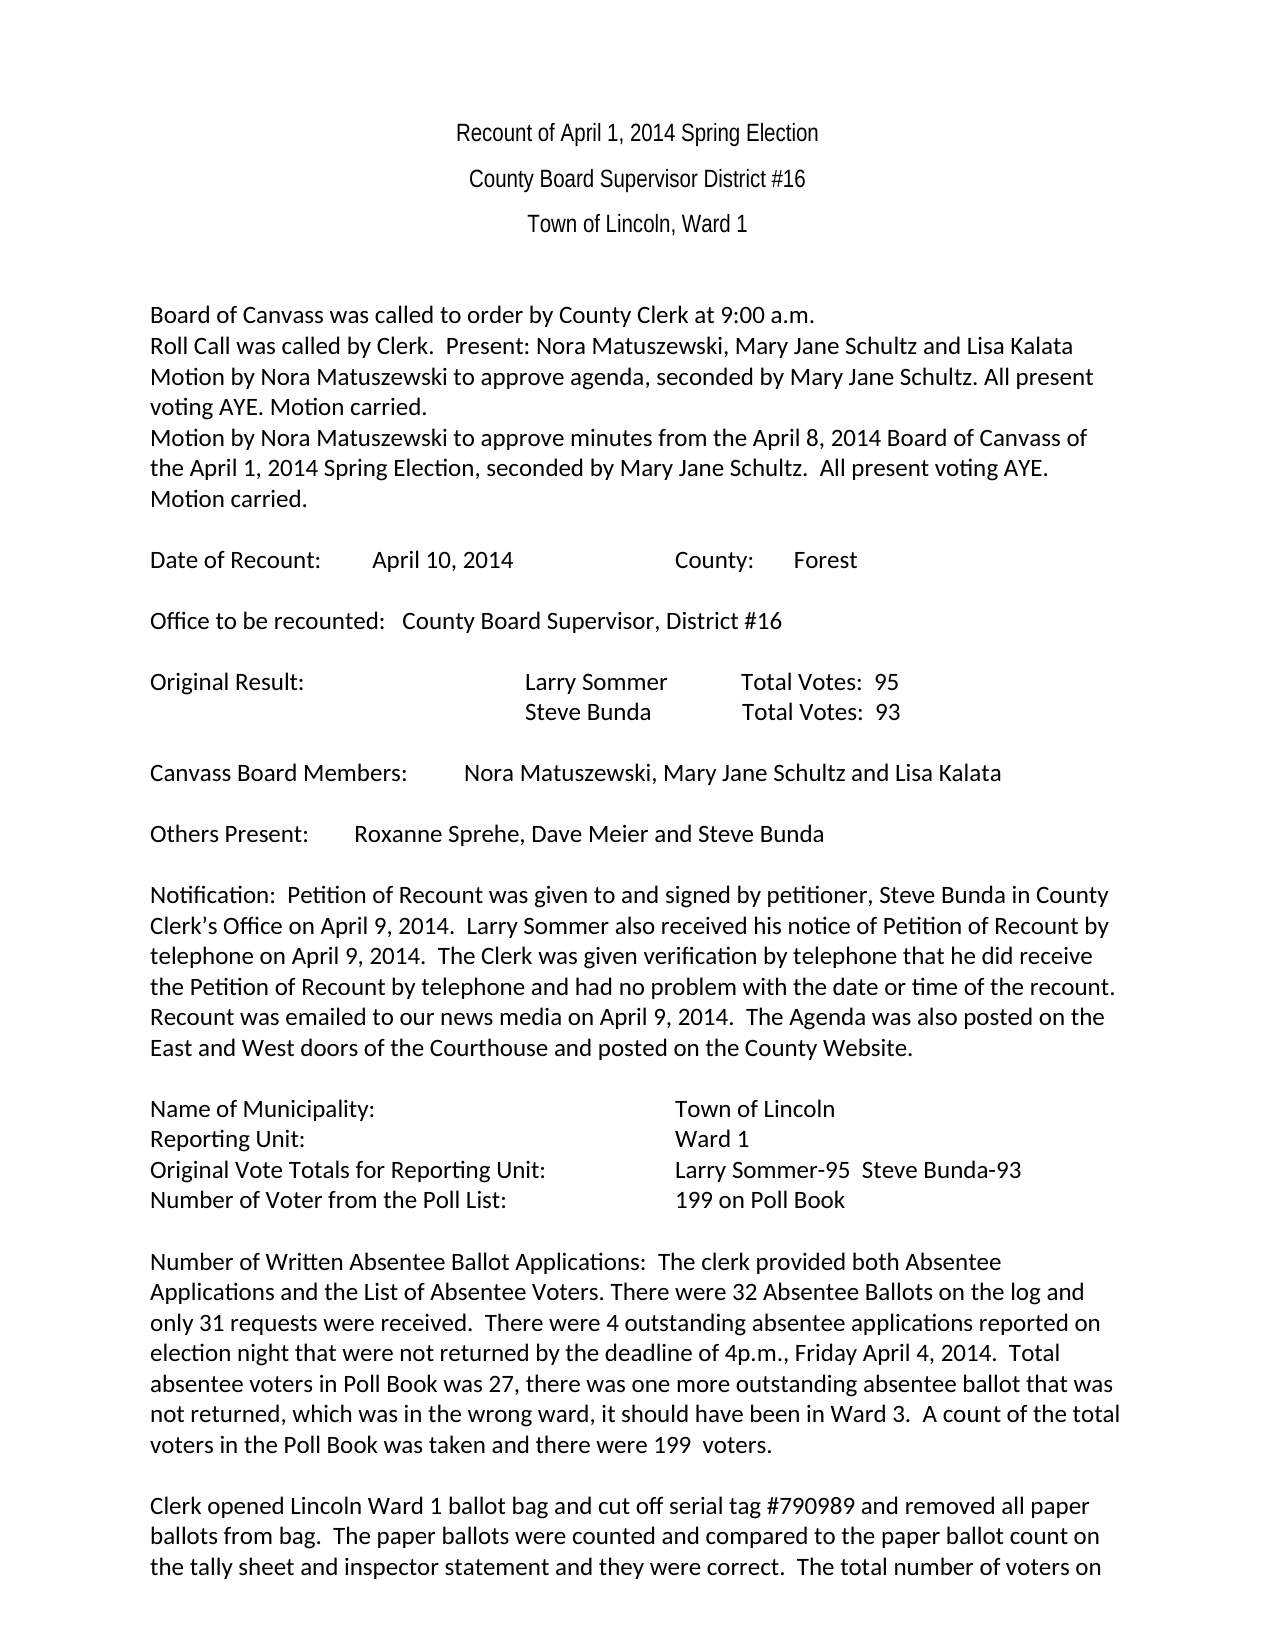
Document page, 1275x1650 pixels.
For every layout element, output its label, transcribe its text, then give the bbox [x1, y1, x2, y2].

text Notification: Petition of Recount was given to and signed by petitioner, Steve Bunda in County Clerk’s Office on April 9, 2014. Larry Sommer also received his notice of Petition of Recount by telephone on April 9, 2014. The Clerk was given verification by telephone that he did receive the Petition of Recount by telephone and had no problem with the date or time of the recount. Recount was emailed to our news media on April 9, 2014. The Agenda was also posted on the East and West doors of the Courthouse and posted on the County Website. [150, 879, 1125, 1063]
text Number of Voter from the Poll List: 199 on Poll Book [150, 1185, 1125, 1215]
text Steve Bunda Total Votes: 93 [150, 696, 1125, 727]
text Motion by Nora Matuszewski to approve agenda, seconded by Mary Jane Schultz. All present voting AYE. Motion carried. [150, 361, 1125, 422]
text Canvass Board Members: Nora Matuszewski, Mary Jane Schultz and Lisa Kalata [150, 757, 1125, 788]
text Name of Municipality: Town of Lincoln [150, 1093, 1125, 1124]
text Original Result: Larry Sommer Total Votes: 95 [150, 666, 1125, 696]
text Number of Written Absentee Ballot Applications: The clerk provided both Absentee Applications and the List of Absentee Voters. There were 32 Absentee Ballots on the log and only 31 requests were received. There were 4 outstanding absentee applications reported on election night that were not returned by the deadline of 4p.m., Friday April 4, 2014. Total absentee voters in Poll Book was 27, there was one more outstanding absentee ballot that was not returned, which was in the wrong ward, it should have been in Ward 3. A count of the total voters in the Poll Book was taken and there were 199 voters. [150, 1246, 1125, 1459]
text Town of Lincoln, Ward 1 [150, 209, 1125, 238]
text Board of Canvass was called to order by County Clerk at 9:00 a.m. [150, 299, 1125, 330]
text Original Vote Totals for Reporting Unit: Larry Sommer-95 Steve Bunda-93 [150, 1154, 1125, 1185]
text County Board Supervisor District #16 [150, 164, 1125, 192]
text Clerk opened Lincoln Ward 1 ballot bag and cut off serial tag #790989 and removed all paper ballots from bag. The paper ballots were counted and compared to the paper ballot count on the tally sheet and inspector statement and they were correct. The total number of voters on [150, 1490, 1125, 1581]
text Recount of April 1, 2014 Spring Election [150, 118, 1125, 147]
text Office to be recounted: County Board Supervisor, District #16 [150, 605, 1125, 635]
text Others Present: Roxanne Sprehe, Dave Meier and Steve Bunda [150, 818, 1125, 849]
text Reporting Unit: Ward 1 [150, 1124, 1125, 1154]
text Date of Recount: April 10, 2014 County: Forest [150, 544, 1125, 574]
text Roll Call was called by Clerk. Present: Nora Matuszewski, Mary Jane Schultz and Lisa Kalata [150, 330, 1125, 361]
text Motion by Nora Matuszewski to approve minutes from the April 8, 2014 Board of Canvass of the April 1, 2014 Spring Election, seconded by Mary Jane Schultz. All present voting AYE. Motion carried. [150, 422, 1125, 513]
